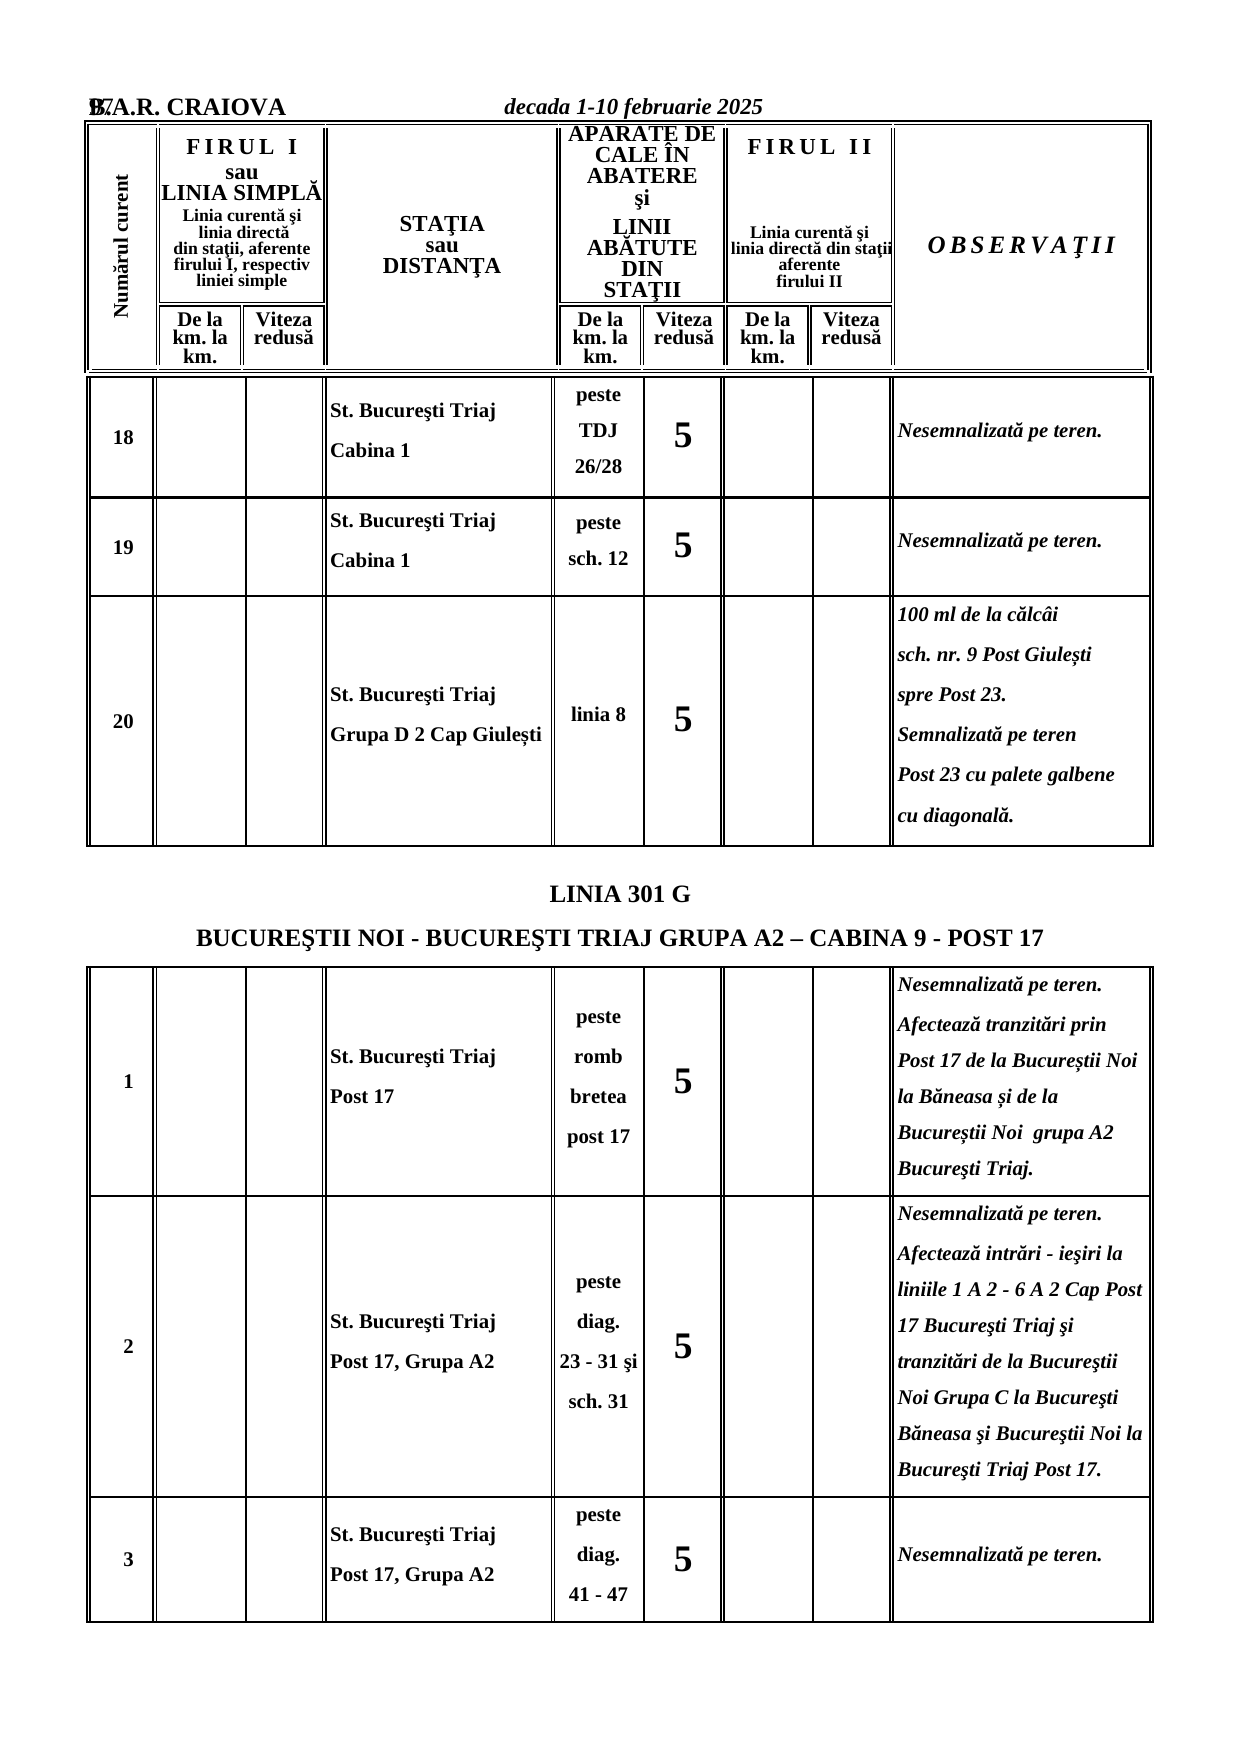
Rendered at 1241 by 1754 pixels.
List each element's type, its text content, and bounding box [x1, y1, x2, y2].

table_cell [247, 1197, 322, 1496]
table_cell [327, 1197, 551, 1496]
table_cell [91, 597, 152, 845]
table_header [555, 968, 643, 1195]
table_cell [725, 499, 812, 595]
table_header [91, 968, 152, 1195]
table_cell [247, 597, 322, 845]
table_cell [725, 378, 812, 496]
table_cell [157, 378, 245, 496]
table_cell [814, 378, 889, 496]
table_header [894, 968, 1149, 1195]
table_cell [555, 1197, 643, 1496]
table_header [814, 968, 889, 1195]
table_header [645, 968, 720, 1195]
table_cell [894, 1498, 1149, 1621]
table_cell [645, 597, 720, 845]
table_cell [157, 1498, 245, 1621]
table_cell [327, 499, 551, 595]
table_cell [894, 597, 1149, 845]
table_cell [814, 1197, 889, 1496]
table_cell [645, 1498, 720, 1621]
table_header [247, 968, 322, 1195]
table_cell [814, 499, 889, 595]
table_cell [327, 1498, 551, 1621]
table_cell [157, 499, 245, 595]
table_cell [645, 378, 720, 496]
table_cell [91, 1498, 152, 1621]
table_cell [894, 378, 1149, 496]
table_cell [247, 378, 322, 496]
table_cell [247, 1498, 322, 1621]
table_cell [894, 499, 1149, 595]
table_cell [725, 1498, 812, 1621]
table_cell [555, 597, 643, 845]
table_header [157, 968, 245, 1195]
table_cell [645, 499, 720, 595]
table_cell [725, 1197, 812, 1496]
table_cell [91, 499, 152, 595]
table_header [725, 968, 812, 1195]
subtitle LINIA 301 G [89, 879, 1152, 908]
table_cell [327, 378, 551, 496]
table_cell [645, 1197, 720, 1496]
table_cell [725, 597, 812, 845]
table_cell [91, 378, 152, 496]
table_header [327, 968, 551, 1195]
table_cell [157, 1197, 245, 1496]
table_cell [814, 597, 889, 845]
subtitle BUCUREŞTII NOI - BUCUREŞTI TRIAJ GRUPA A2 – CABINA 9 - POST 17 [89, 923, 1152, 951]
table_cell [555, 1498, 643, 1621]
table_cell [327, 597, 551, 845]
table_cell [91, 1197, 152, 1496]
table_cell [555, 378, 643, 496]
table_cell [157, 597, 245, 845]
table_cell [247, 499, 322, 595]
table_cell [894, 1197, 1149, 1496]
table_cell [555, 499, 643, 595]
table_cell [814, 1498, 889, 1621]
